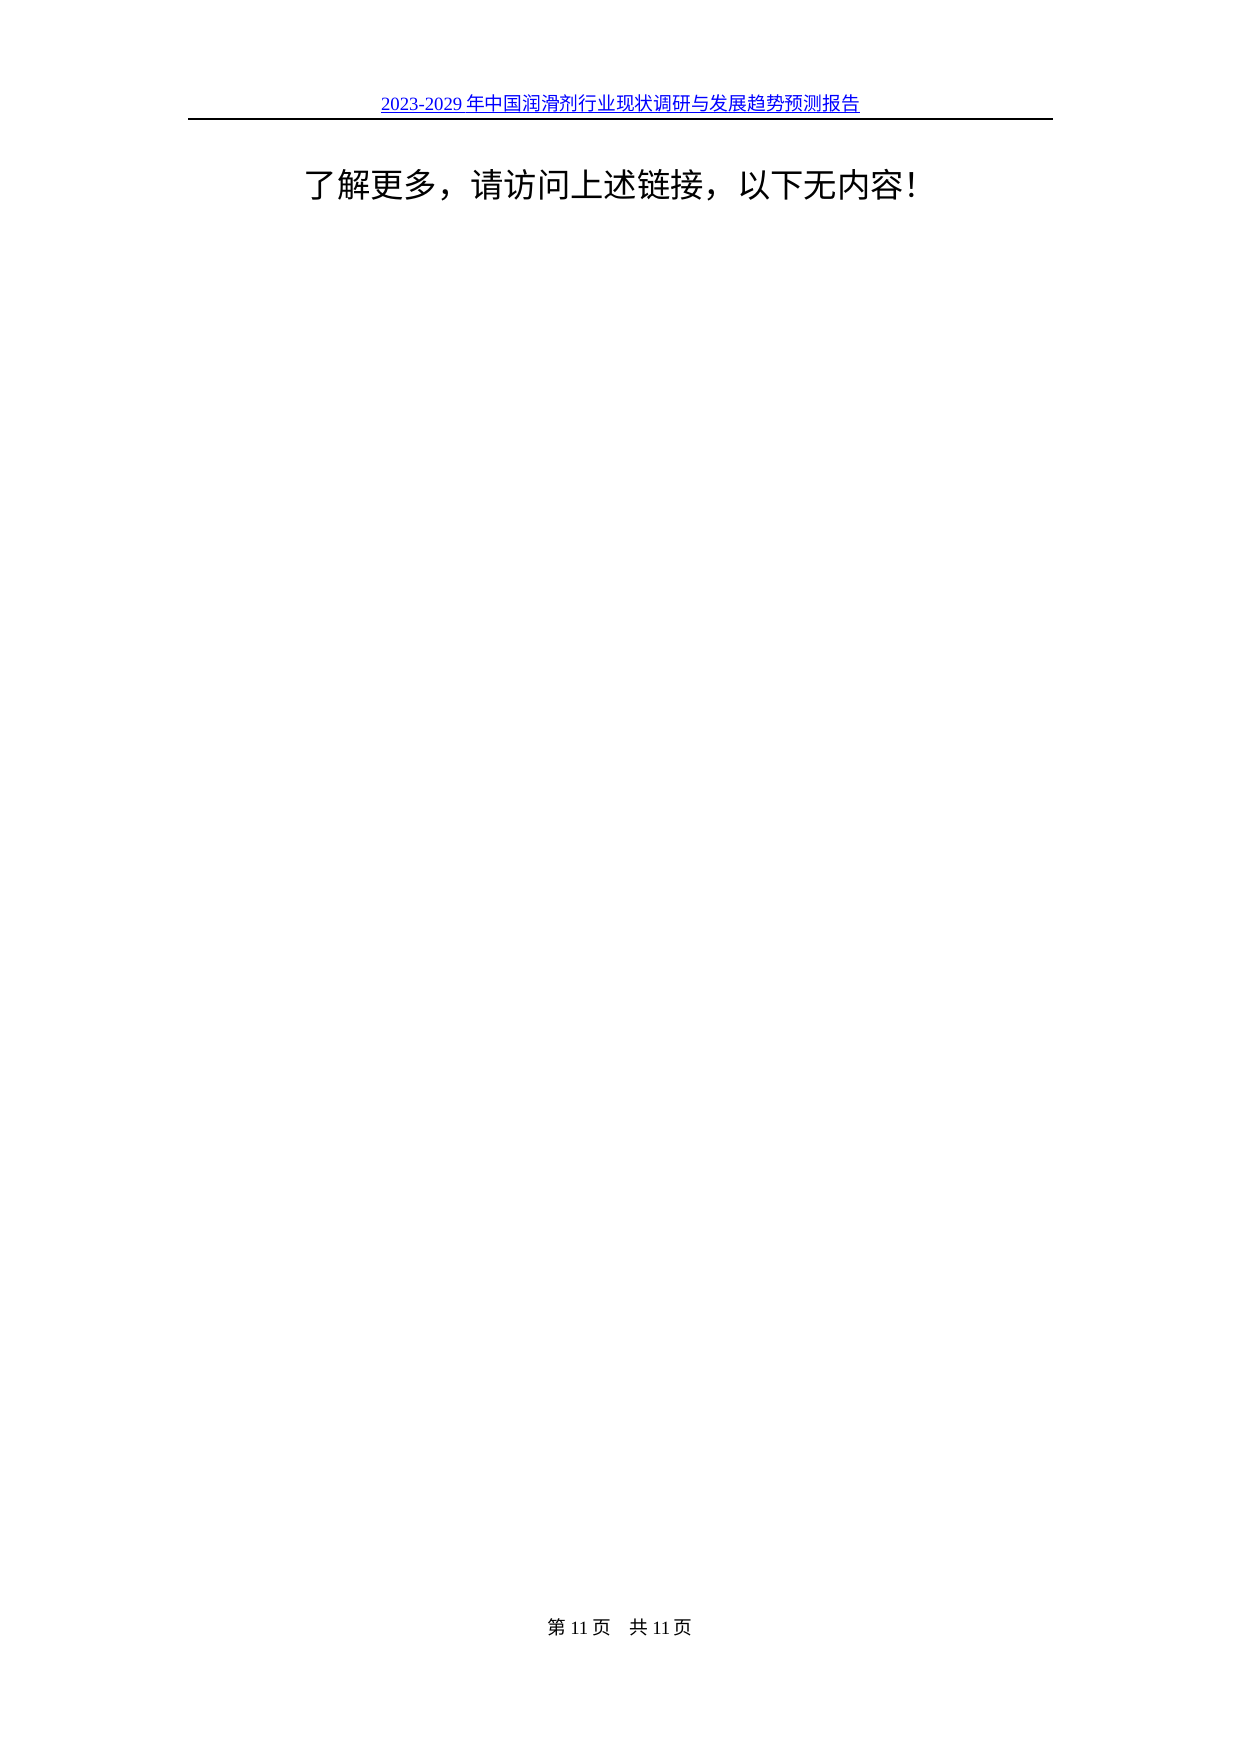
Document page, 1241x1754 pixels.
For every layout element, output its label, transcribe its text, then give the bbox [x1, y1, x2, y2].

title 了解更多，请访问上述链接，以下无内容！ [187, 150, 1053, 215]
